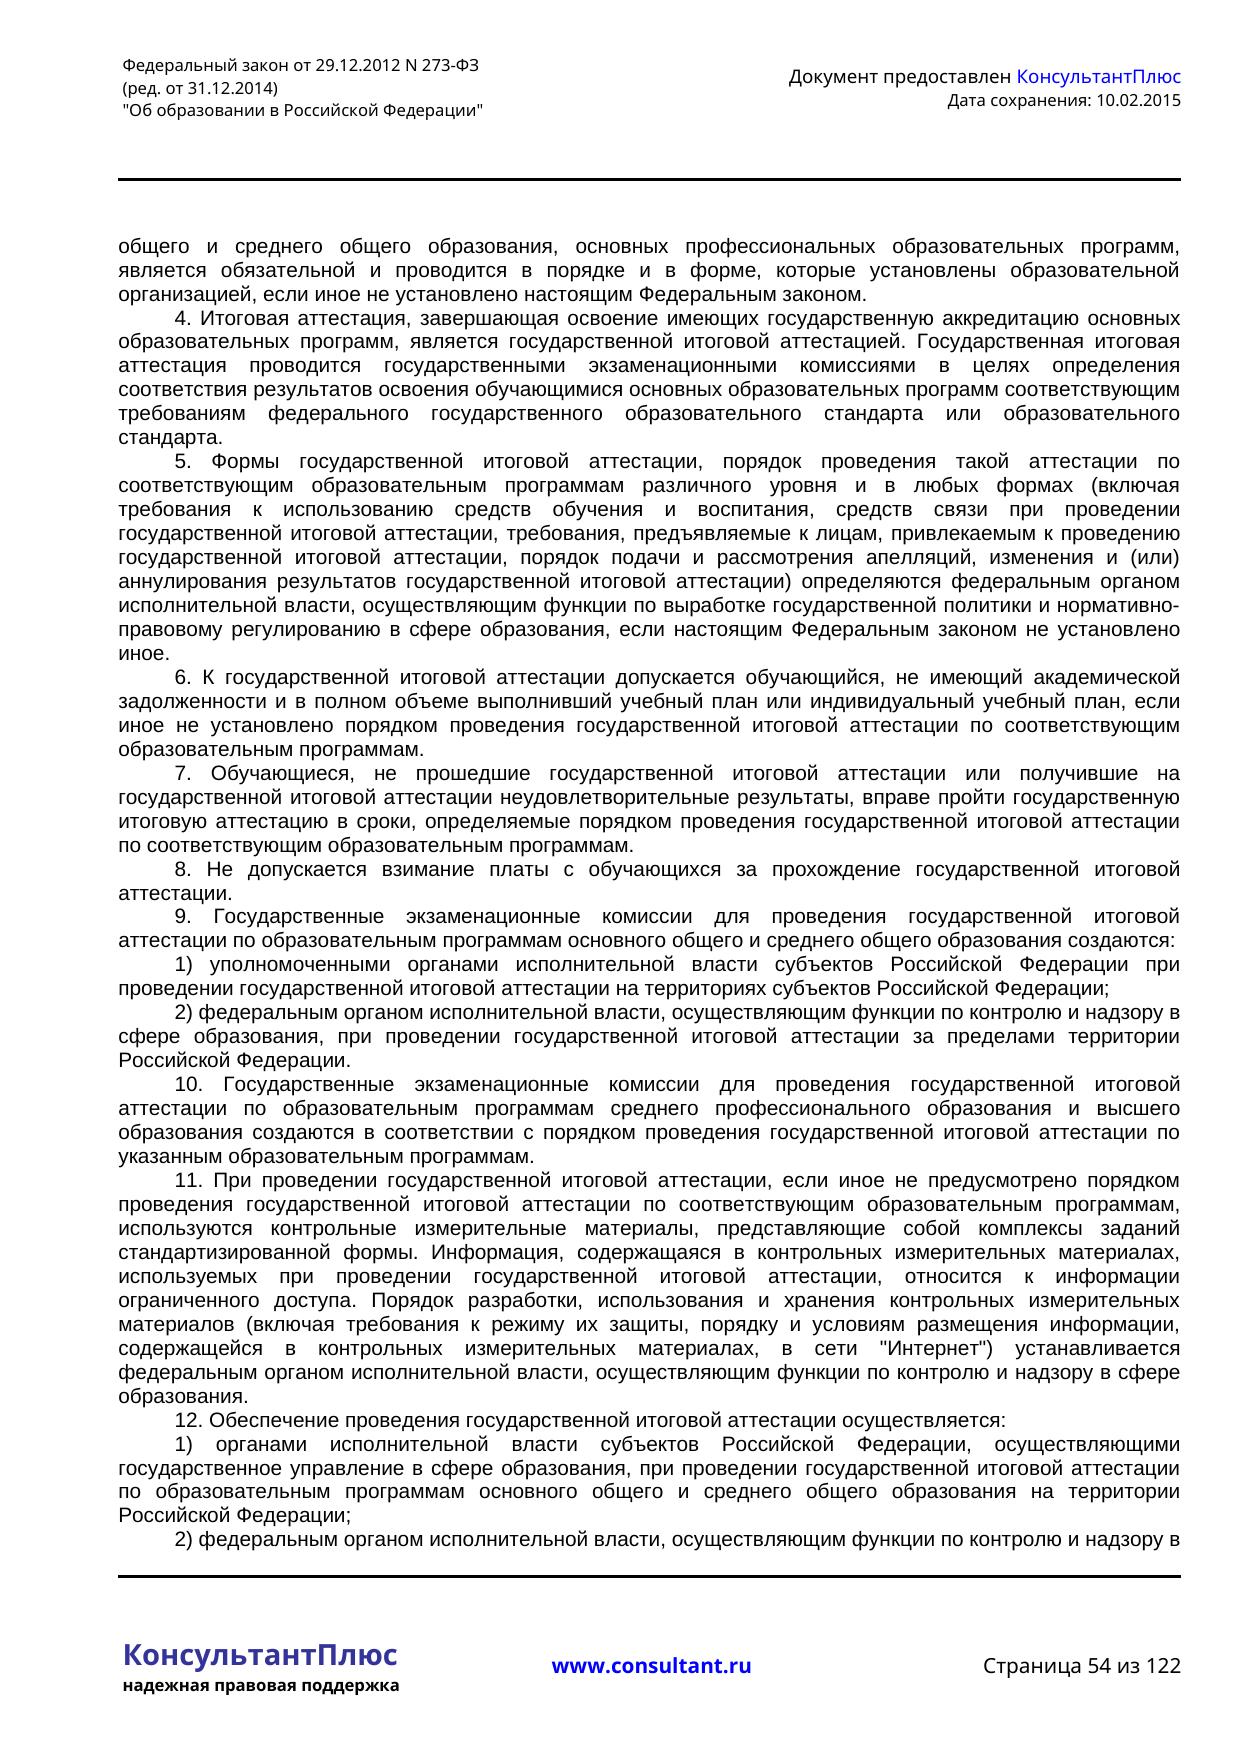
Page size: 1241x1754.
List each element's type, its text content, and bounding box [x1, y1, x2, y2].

text 8. Не допускается взимание платы с обучающихся за прохождение государственной итоговой аттестации. [118, 856, 1181, 904]
text 1) уполномоченными органами исполнительной власти субъектов Российской Федерации при проведении государственной итоговой аттестации на территориях субъектов Российской Федерации; [118, 952, 1181, 1000]
text 4. Итоговая аттестация, завершающая освоение имеющих государственную аккредитацию основных образовательных программ, является государственной итоговой аттестацией. Государственная итоговая аттестация проводится государственными экзаменационными комиссиями в целях определения соответствия результатов освоения обучающимися основных образовательных программ соответствующим требованиям федерального государственного образовательного стандарта или образовательного стандарта. [118, 305, 1181, 449]
text 7. Обучающиеся, не прошедшие государственной итоговой аттестации или получившие на государственной итоговой аттестации неудовлетворительные результаты, вправе пройти государственную итоговую аттестацию в сроки, определяемые порядком проведения государственной итоговой аттестации по соответствующим образовательным программам. [118, 761, 1181, 856]
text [118, 233, 1181, 305]
text 2) федеральным органом исполнительной власти, осуществляющим функции по контролю и надзору в сфере образования, при проведении государственной итоговой аттестации за пределами территории Российской Федерации. [118, 1000, 1181, 1072]
text 5. Формы государственной итоговой аттестации, порядок проведения такой аттестации по соответствующим образовательным программам различного уровня и в любых формах (включая требования к использованию средств обучения и воспитания, средств связи при проведении государственной итоговой аттестации, требования, предъявляемые к лицам, привлекаемым к проведению государственной итоговой аттестации, порядок подачи и рассмотрения апелляций, изменения и (или) аннулирования результатов государственной итоговой аттестации) определяются федеральным органом исполнительной власти, осуществляющим функции по выработке государственной политики и нормативно-правовому регулированию в сфере образования, если настоящим Федеральным законом не установлено иное. [118, 449, 1181, 665]
text 6. К государственной итоговой аттестации допускается обучающийся, не имеющий академической задолженности и в полном объеме выполнивший учебный план или индивидуальный учебный план, если иное не установлено порядком проведения государственной итоговой аттестации по соответствующим образовательным программам. [118, 665, 1181, 761]
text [118, 1527, 1181, 1551]
text 1) органами исполнительной власти субъектов Российской Федерации, осуществляющими государственное управление в сфере образования, при проведении государственной итоговой аттестации по образовательным программам основного общего и среднего общего образования на территории Российской Федерации; [118, 1431, 1181, 1527]
text 9. Государственные экзаменационные комиссии для проведения государственной итоговой аттестации по образовательным программам основного общего и среднего общего образования создаются: [118, 904, 1181, 952]
text 10. Государственные экзаменационные комиссии для проведения государственной итоговой аттестации по образовательным программам среднего профессионального образования и высшего образования создаются в соответствии с порядком проведения государственной итоговой аттестации по указанным образовательным программам. [118, 1072, 1181, 1168]
text 12. Обеспечение проведения государственной итоговой аттестации осуществляется: [118, 1407, 1181, 1431]
text 11. При проведении государственной итоговой аттестации, если иное не предусмотрено порядком проведения государственной итоговой аттестации по соответствующим образовательным программам, используются контрольные измерительные материалы, представляющие собой комплексы заданий стандартизированной формы. Информация, содержащаяся в контрольных измерительных материалах, используемых при проведении государственной итоговой аттестации, относится к информации ограниченного доступа. Порядок разработки, использования и хранения контрольных измерительных материалов (включая требования к режиму их защиты, порядку и условиям размещения информации, содержащейся в контрольных измерительных материалах, в сети "Интернет") устанавливается федеральным органом исполнительной власти, осуществляющим функции по контролю и надзору в сфере образования. [118, 1168, 1181, 1407]
